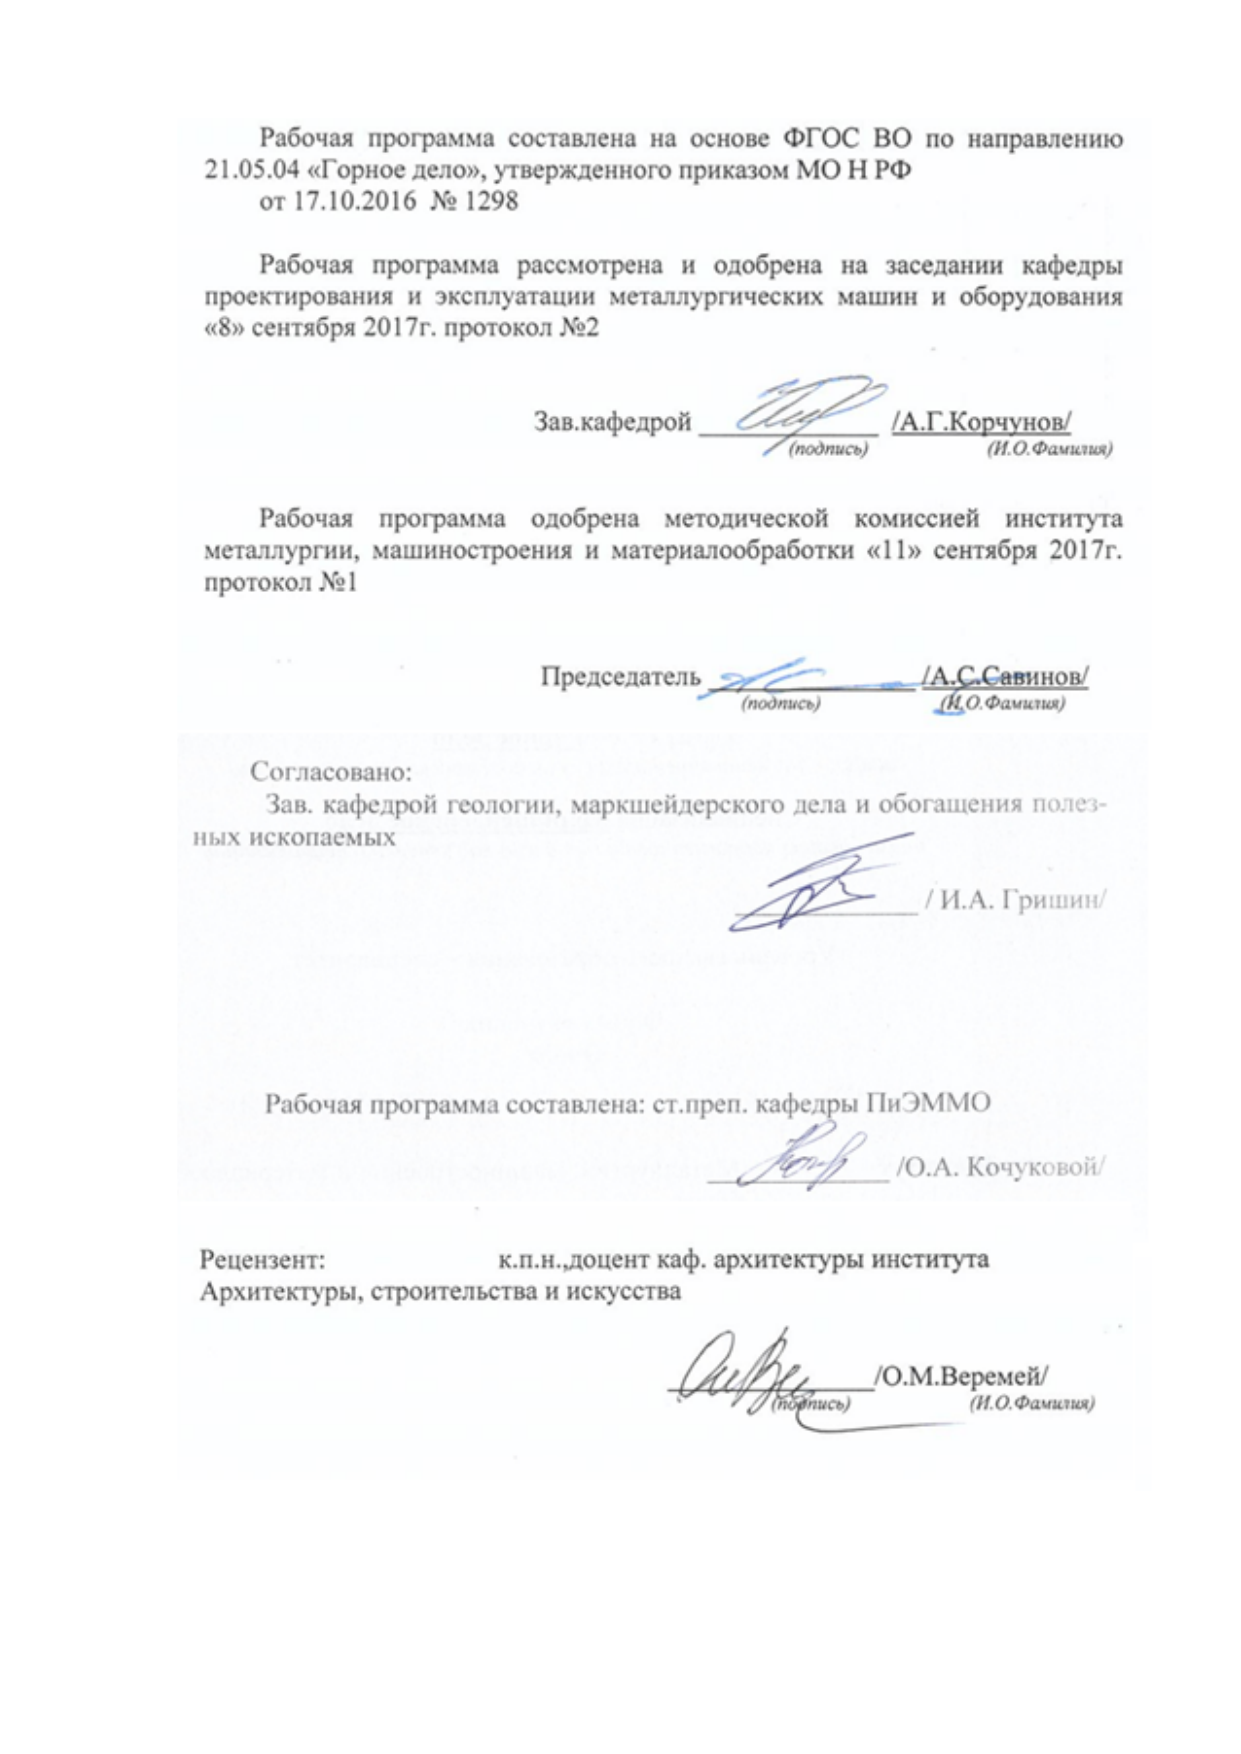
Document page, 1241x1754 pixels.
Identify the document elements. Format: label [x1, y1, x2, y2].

picture [177, 118, 1152, 1491]
